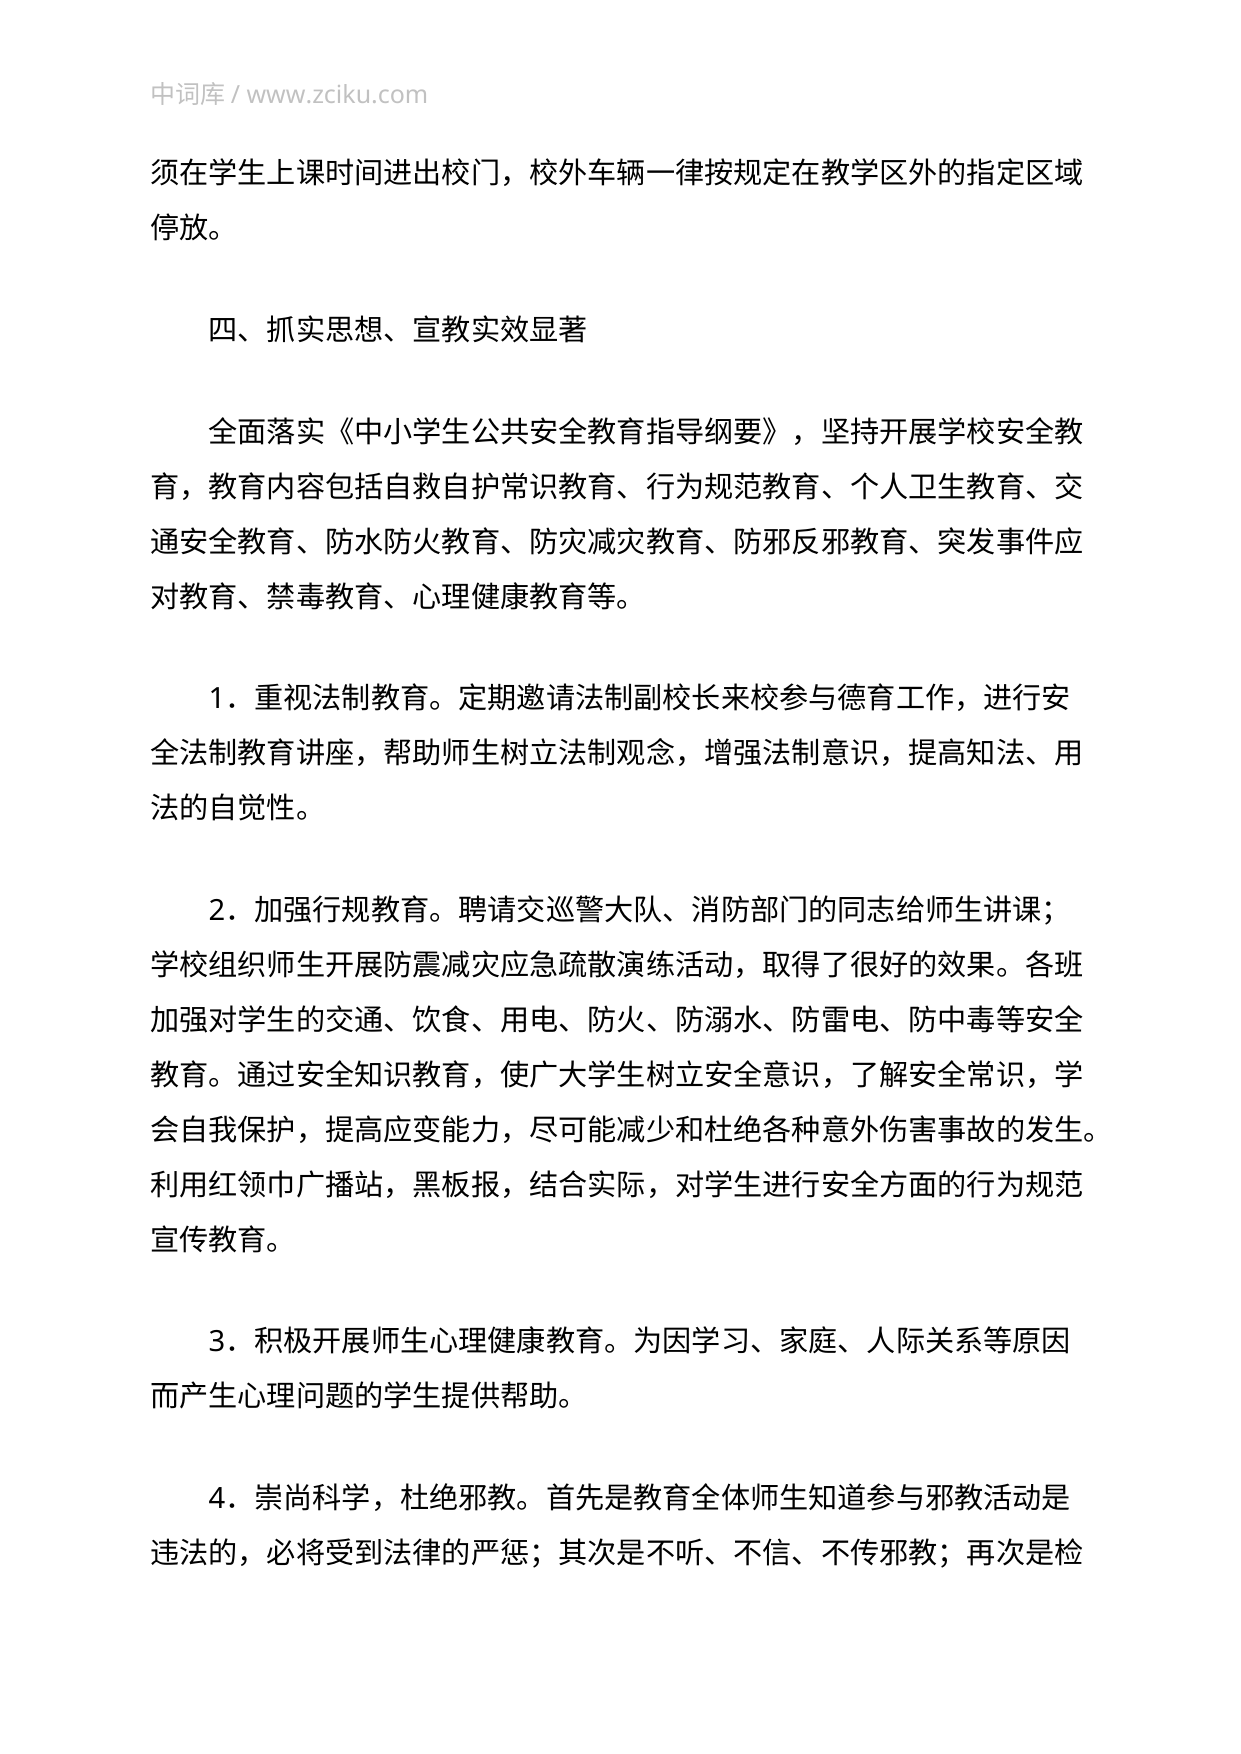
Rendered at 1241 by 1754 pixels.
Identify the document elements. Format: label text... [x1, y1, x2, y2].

text 3．积极开展师生心理健康教育。为因学习、家庭、人际关系等原因而产生心理问题的学生提供帮助。 [150, 1318, 1090, 1415]
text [150, 150, 1090, 247]
text 2．加强行规教育。聘请交巡警大队、消防部门的同志给师生讲课；学校组织师生开展防震减灾应急疏散演练活动，取得了很好的效果。各班加强对学生的交通、饮食、用电、防火、防溺水、防雷电、防中毒等安全教育。通过安全知识教育，使广大学生树立安全意识，了解安全常识，学会自我保护，提高应变能力，尽可能减少和杜绝各种意外伤害事故的发生。利用红领巾广播站，黑板报，结合实际，对学生进行安全方面的行为规范宣传教育。 [150, 887, 1090, 1258]
text 四、抓实思想、宣教实效显著 [150, 307, 1090, 349]
text 1．重视法制教育。定期邀请法制副校长来校参与德育工作，进行安全法制教育讲座，帮助师生树立法制观念，增强法制意识，提高知法、用法的自觉性。 [150, 675, 1090, 827]
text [150, 1474, 1090, 1572]
text 全面落实《中小学生公共安全教育指导纲要》，坚持开展学校安全教育，教育内容包括自救自护常识教育、行为规范教育、个人卫生教育、交通安全教育、防水防火教育、防灾减灾教育、防邪反邪教育、突发事件应对教育、禁毒教育、心理健康教育等。 [150, 408, 1090, 615]
